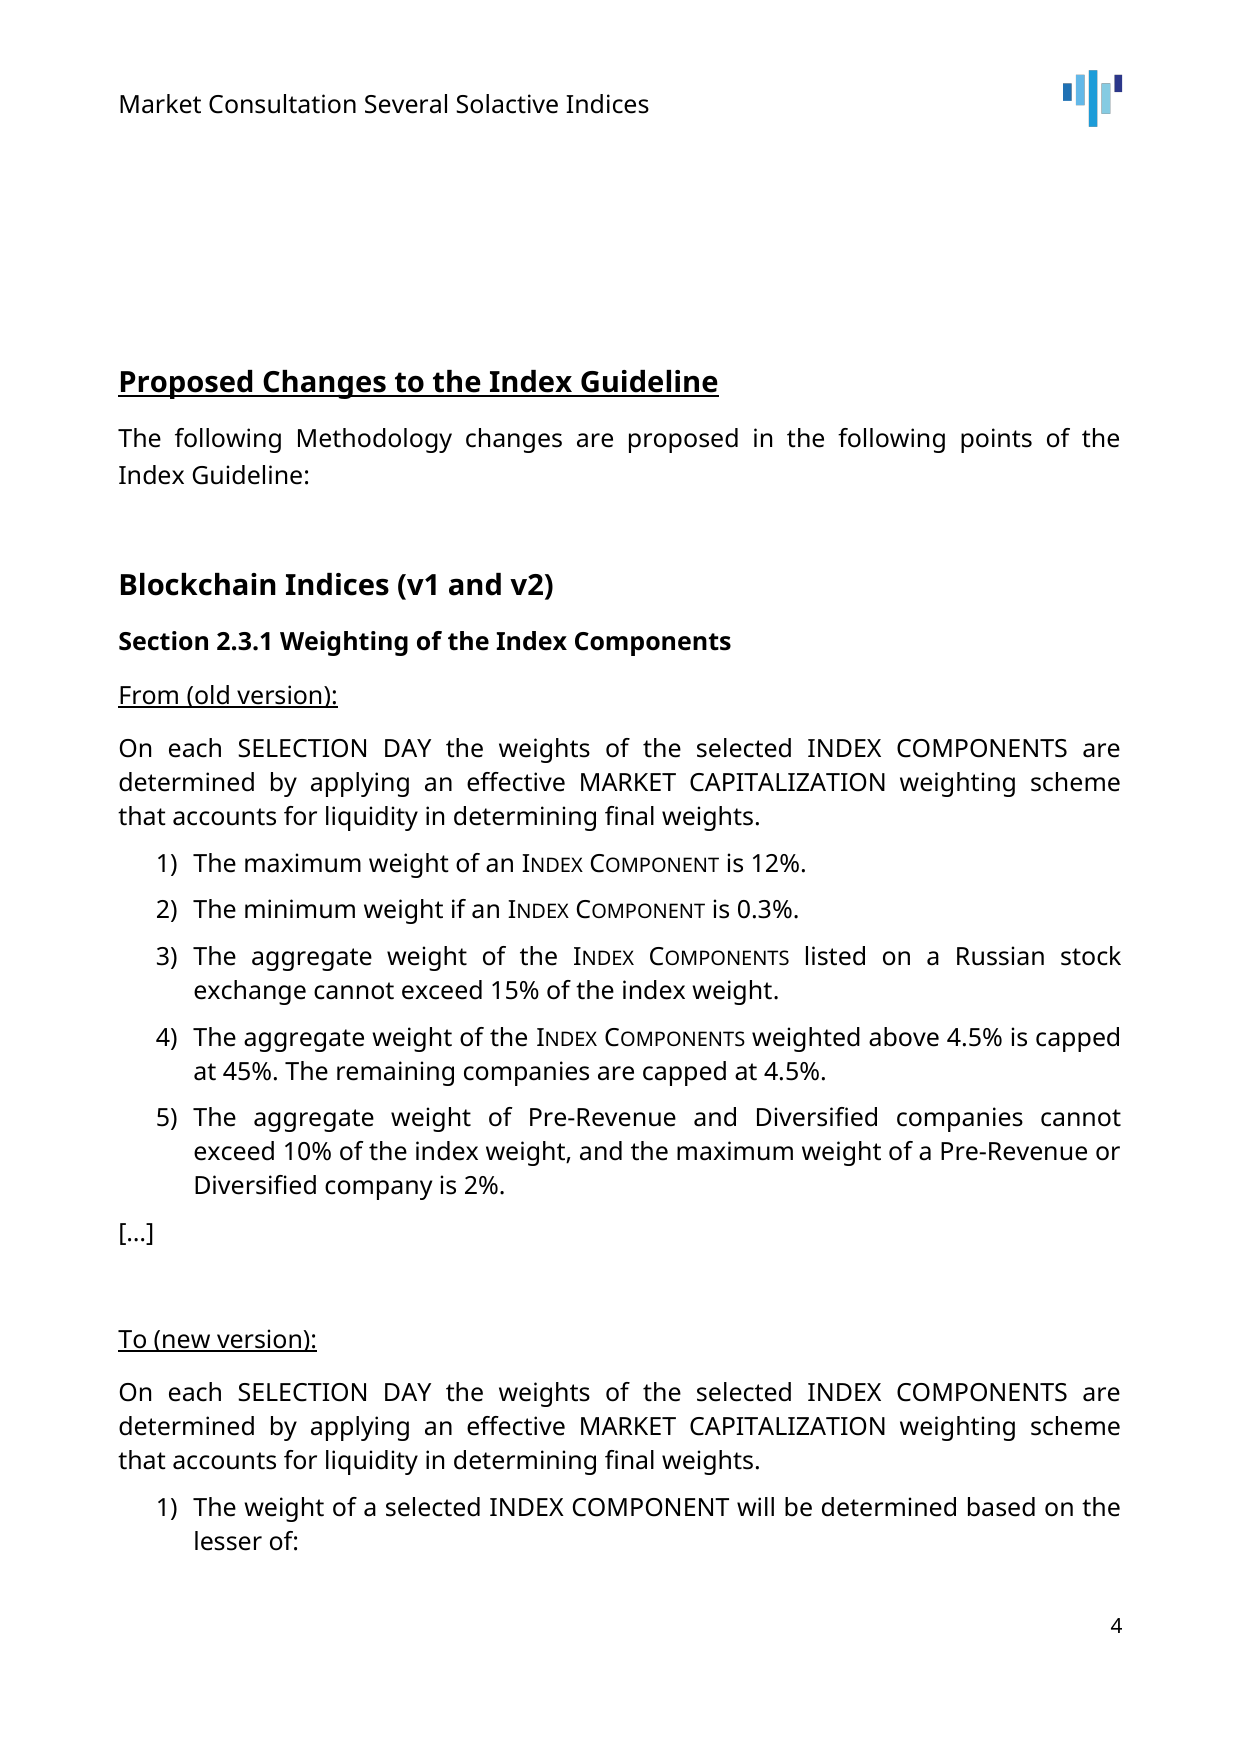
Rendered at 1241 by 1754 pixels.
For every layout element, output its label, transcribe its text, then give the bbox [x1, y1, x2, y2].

text On each SELECTION DAY the weights of the selected INDEX COMPONENTS are determined by applying an effective MARKET CAPITALIZATION weighting scheme that accounts for liquidity in determining final weights. [118, 731, 1122, 833]
text To (new version): [118, 1321, 1122, 1356]
list The aggregate weight of the Index Components weighted above 4.5% is capped at 45%. The remaining companies are capped at 4.5%. [156, 1019, 1122, 1087]
text Proposed Changes to the Index Guideline [118, 361, 1122, 401]
text […] [118, 1214, 1122, 1249]
text Blockchain Indices (v1 and v2) [118, 564, 1122, 604]
text Section 2.3.1 Weighting of the Index Components [118, 624, 1122, 658]
list The maximum weight of an Index Component is 12%. [156, 846, 1122, 879]
list The weight of a selected INDEX COMPONENT will be determined based on the lesser of: [156, 1489, 1122, 1558]
text On each SELECTION DAY the weights of the selected INDEX COMPONENTS are determined by applying an effective MARKET CAPITALIZATION weighting scheme that accounts for liquidity in determining final weights. [118, 1375, 1122, 1477]
list The aggregate weight of the Index Components listed on a Russian stock exchange cannot exceed 15% of the index weight. [156, 939, 1122, 1007]
list The minimum weight if an Index Component is 0.3%. [156, 892, 1122, 926]
list The aggregate weight of Pre-Revenue and Diversified companies cannot exceed 10% of the index weight, and the maximum weight of a Pre-Revenue or Diversified company is 2%. [156, 1100, 1122, 1202]
text The following Methodology changes are proposed in the following points of the Index Guideline: [118, 421, 1122, 492]
text From (old version): [118, 677, 1122, 711]
picture [1063, 70, 1123, 127]
